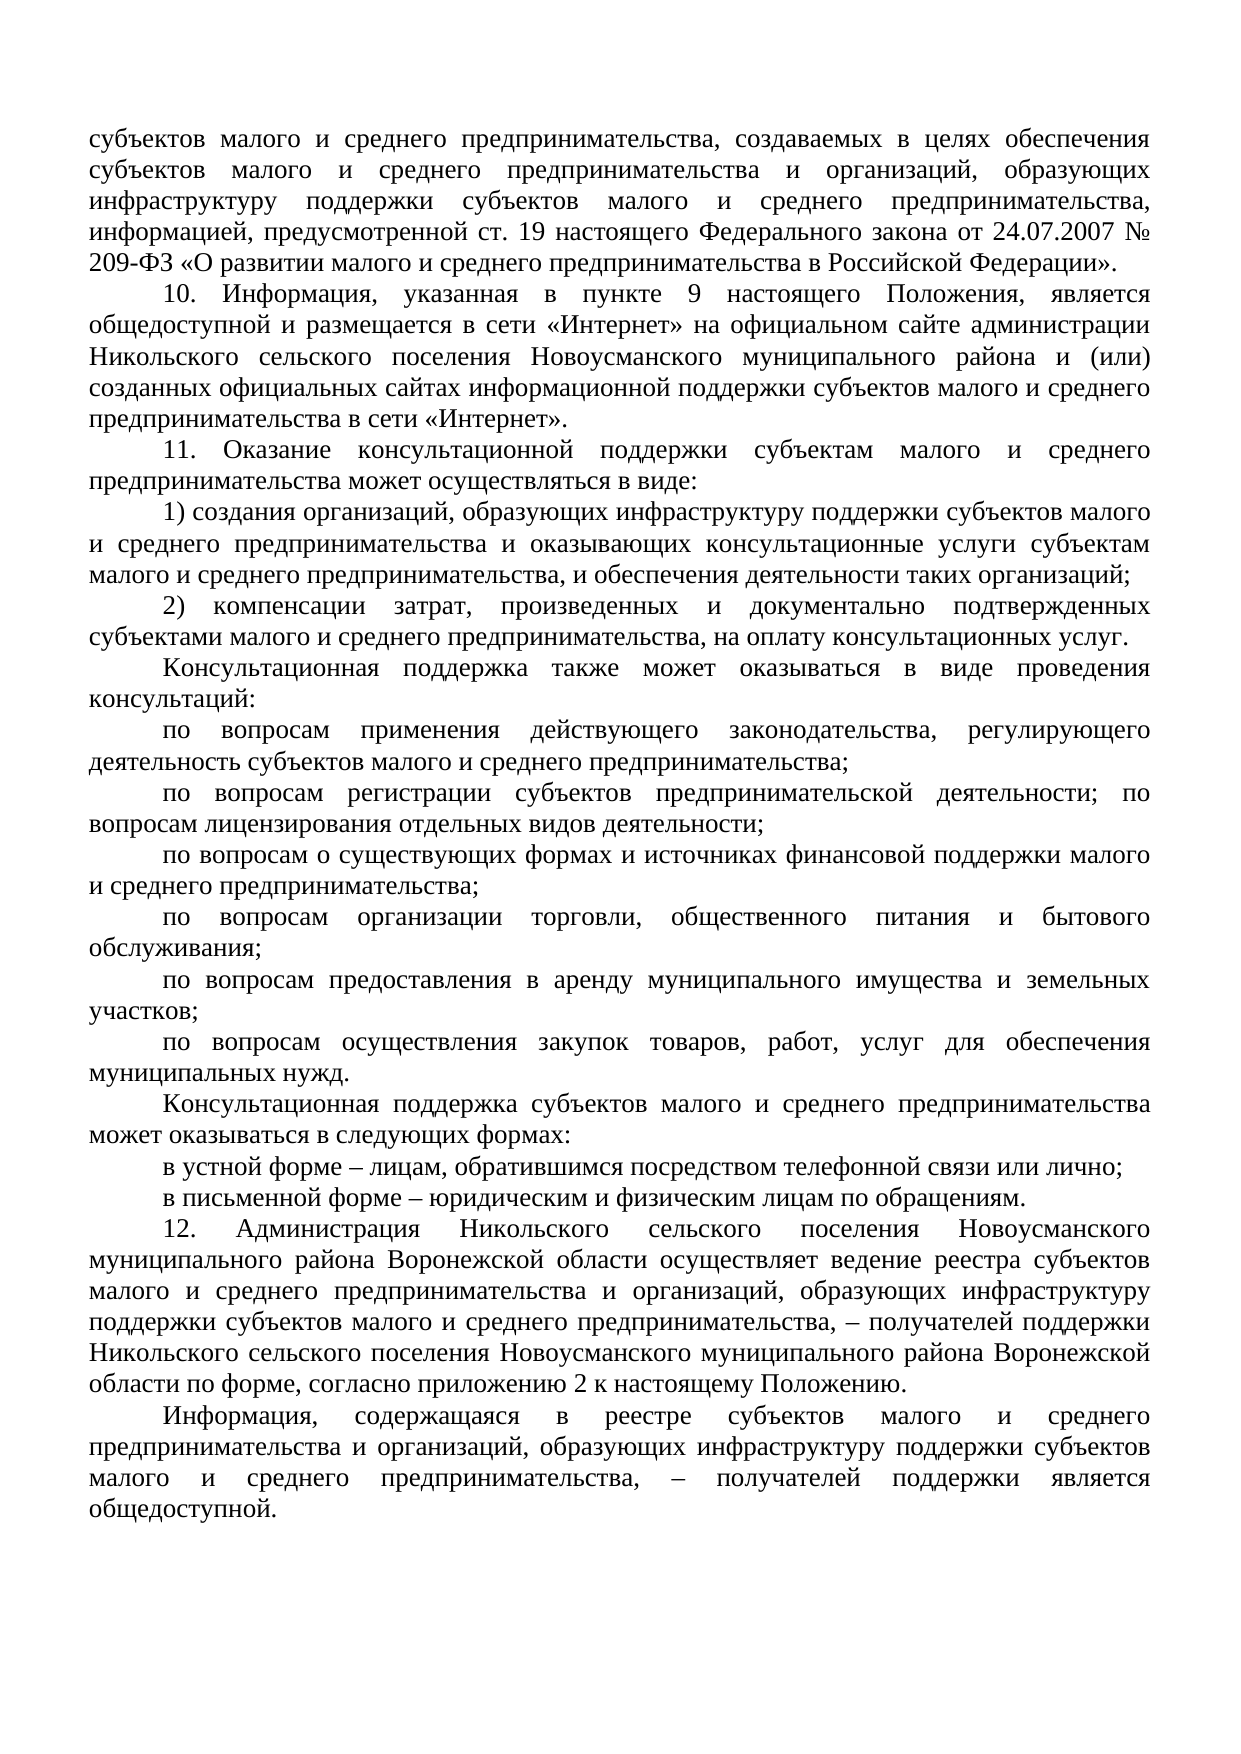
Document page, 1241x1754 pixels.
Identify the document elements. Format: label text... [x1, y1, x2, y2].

text Консультационная поддержка также может оказываться в виде проведения консультаций: [89, 651, 1152, 713]
text Консультационная поддержка субъектов малого и среднего предпринимательства может оказываться в следующих формах: [89, 1087, 1152, 1149]
text по вопросам регистрации субъектов предпринимательской деятельности; по вопросам лицензирования отдельных видов деятельности; [89, 776, 1152, 838]
text Информация, содержащаяся в реестре субъектов малого и среднего предпринимательства и организаций, образующих инфраструктуру поддержки субъектов малого и среднего предпринимательства, – получателей поддержки является общедоступной. [89, 1399, 1152, 1523]
text по вопросам осуществления закупок товаров, работ, услуг для обеспечения муниципальных нужд. [89, 1025, 1152, 1087]
text 1) создания организаций, образующих инфраструктуру поддержки субъектов малого и среднего предпринимательства и оказывающих консультационные услуги субъектам малого и среднего предпринимательства, и обеспечения деятельности таких организаций; [89, 496, 1152, 589]
text 10. Информация, указанная в пункте 9 настоящего Положения, является общедоступной и размещается в сети «Интернет» на официальном сайте администрации Никольского сельского поселения Новоусманского муниципального района и (или) созданных официальных сайтах информационной поддержки субъектов малого и среднего предпринимательства в сети «Интернет». [89, 277, 1152, 433]
text 11. Оказание консультационной поддержки субъектам малого и среднего предпринимательства может осуществляться в виде: [89, 433, 1152, 496]
text 12. Администрация Никольского сельского поселения Новоусманского муниципального района Воронежской области осуществляет ведение реестра субъектов малого и среднего предпринимательства и организаций, образующих инфраструктуру поддержки субъектов малого и среднего предпринимательства, – получателей поддержки Никольского сельского поселения Новоусманского муниципального района Воронежской области по форме, согласно приложению 2 к настоящему Положению. [89, 1212, 1152, 1399]
text по вопросам предоставления в аренду муниципального имущества и земельных участков; [89, 963, 1152, 1025]
text 2) компенсации затрат, произведенных и документально подтвержденных субъектами малого и среднего предпринимательства, на оплату консультационных услуг. [89, 589, 1152, 651]
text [89, 122, 1152, 277]
text по вопросам о существующих формах и источниках финансовой поддержки малого и среднего предпринимательства; [89, 838, 1152, 900]
text по вопросам применения действующего законодательства, регулирующего деятельность субъектов малого и среднего предпринимательства; [89, 713, 1152, 776]
text в письменной форме – юридическим и физическим лицам по обращениям. [89, 1181, 1152, 1212]
text по вопросам организации торговли, общественного питания и бытового обслуживания; [89, 900, 1152, 963]
text в устной форме – лицам, обратившимся посредством телефонной связи или лично; [89, 1149, 1152, 1181]
